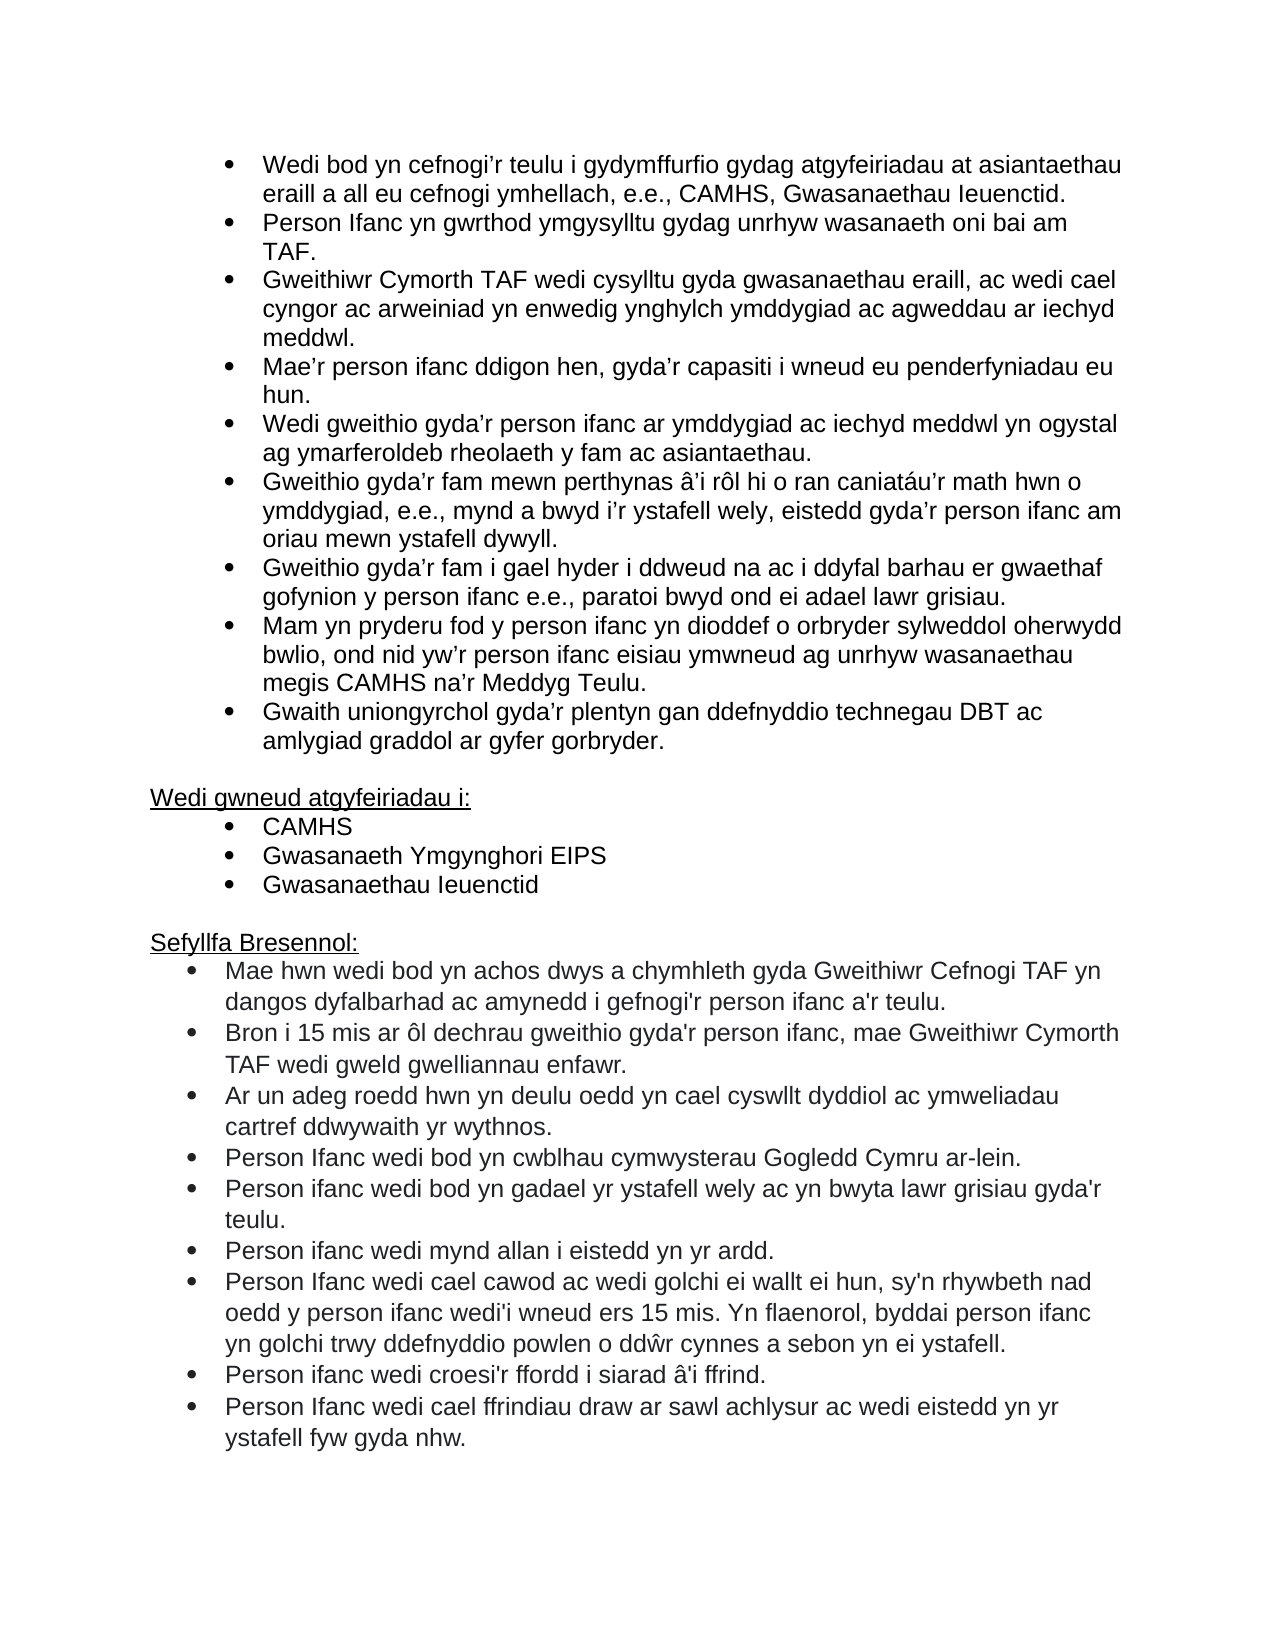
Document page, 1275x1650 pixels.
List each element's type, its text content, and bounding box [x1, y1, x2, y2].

list Gwaith uniongyrchol gyda’r plentyn gan ddefnyddio technegau DBT ac amlygiad graddol ar gyfer gorbryder. [225, 697, 1125, 755]
list Mam yn pryderu fod y person ifanc yn dioddef o orbryder sylweddol oherwydd bwlio, ond nid yw’r person ifanc eisiau ymwneud ag unrhyw wasanaethau megis CAMHS na’r Meddyg Teulu. [225, 611, 1125, 697]
list Gweithiwr Cymorth TAF wedi cysylltu gyda gwasanaethau eraill, ac wedi cael cyngor ac arweiniad yn enwedig ynghylch ymddygiad ac agweddau ar iechyd meddwl. [225, 265, 1125, 352]
text Wedi gwneud atgyfeiriadau i: [150, 783, 1125, 812]
list Person Ifanc wedi cael ffrindiau draw ar sawl achlysur ac wedi eistedd yn yr ystafell fyw gyda nhw. [187, 1392, 1125, 1452]
list Gweithio gyda’r fam i gael hyder i ddweud na ac i ddyfal barhau er gwaethaf gofynion y person ifanc e.e., paratoi bwyd ond ei adael lawr grisiau. [225, 553, 1125, 611]
list Person Ifanc wedi cael cawod ac wedi golchi ei wallt ei hun, sy'n rhywbeth nad oedd y person ifanc wedi'i wneud ers 15 mis. Yn flaenorol, byddai person ifanc yn golchi trwy ddefnyddio powlen o ddŵr cynnes a sebon yn ei ystafell. [187, 1267, 1125, 1358]
list Wedi bod yn cefnogi’r teulu i gydymffurfio gydag atgyfeiriadau at asiantaethau eraill a all eu cefnogi ymhellach, e.e., CAMHS, Gwasanaethau Ieuenctid. [225, 150, 1125, 208]
list Person ifanc wedi bod yn gadael yr ystafell wely ac yn bwyta lawr grisiau gyda'r teulu. [187, 1174, 1125, 1234]
list Mae’r person ifanc ddigon hen, gyda’r capasiti i wneud eu penderfyniadau eu hun. [225, 352, 1125, 409]
list Wedi gweithio gyda’r person ifanc ar ymddygiad ac iechyd meddwl yn ogystal ag ymarferoldeb rheolaeth y fam ac asiantaethau. [225, 409, 1125, 467]
list Ar un adeg roedd hwn yn deulu oedd yn cael cyswllt dyddiol ac ymweliadau cartref ddwywaith yr wythnos. [187, 1081, 1125, 1141]
list Person Ifanc yn gwrthod ymgysylltu gydag unrhyw wasanaeth oni bai am TAF. [225, 208, 1125, 265]
list Bron i 15 mis ar ôl dechrau gweithio gyda'r person ifanc, mae Gweithiwr Cymorth TAF wedi gweld gwelliannau enfawr. [187, 1018, 1125, 1078]
list Gwasanaethau Ieuenctid [225, 870, 1125, 899]
list Gweithio gyda’r fam mewn perthynas â’i rôl hi o ran caniatáu’r math hwn o ymddygiad, e.e., mynd a bwyd i’r ystafell wely, eistedd gyda’r person ifanc am oriau mewn ystafell dywyll. [225, 467, 1125, 553]
list Person ifanc wedi croesi'r ffordd i siarad â'i ffrind. [187, 1361, 1125, 1389]
list Person Ifanc wedi bod yn cwblhau cymwysterau Gogledd Cymru ar-lein. [187, 1143, 1125, 1172]
text Sefyllfa Bresennol: [150, 927, 1125, 956]
list Person ifanc wedi mynd allan i eistedd yn yr ardd. [187, 1236, 1125, 1265]
list Gwasanaeth Ymgynghori EIPS [225, 841, 1125, 870]
list CAMHS [225, 812, 1125, 841]
list Mae hwn wedi bod yn achos dwys a chymhleth gyda Gweithiwr Cefnogi TAF yn dangos dyfalbarhad ac amynedd i gefnogi'r person ifanc a'r teulu. [187, 956, 1125, 1016]
